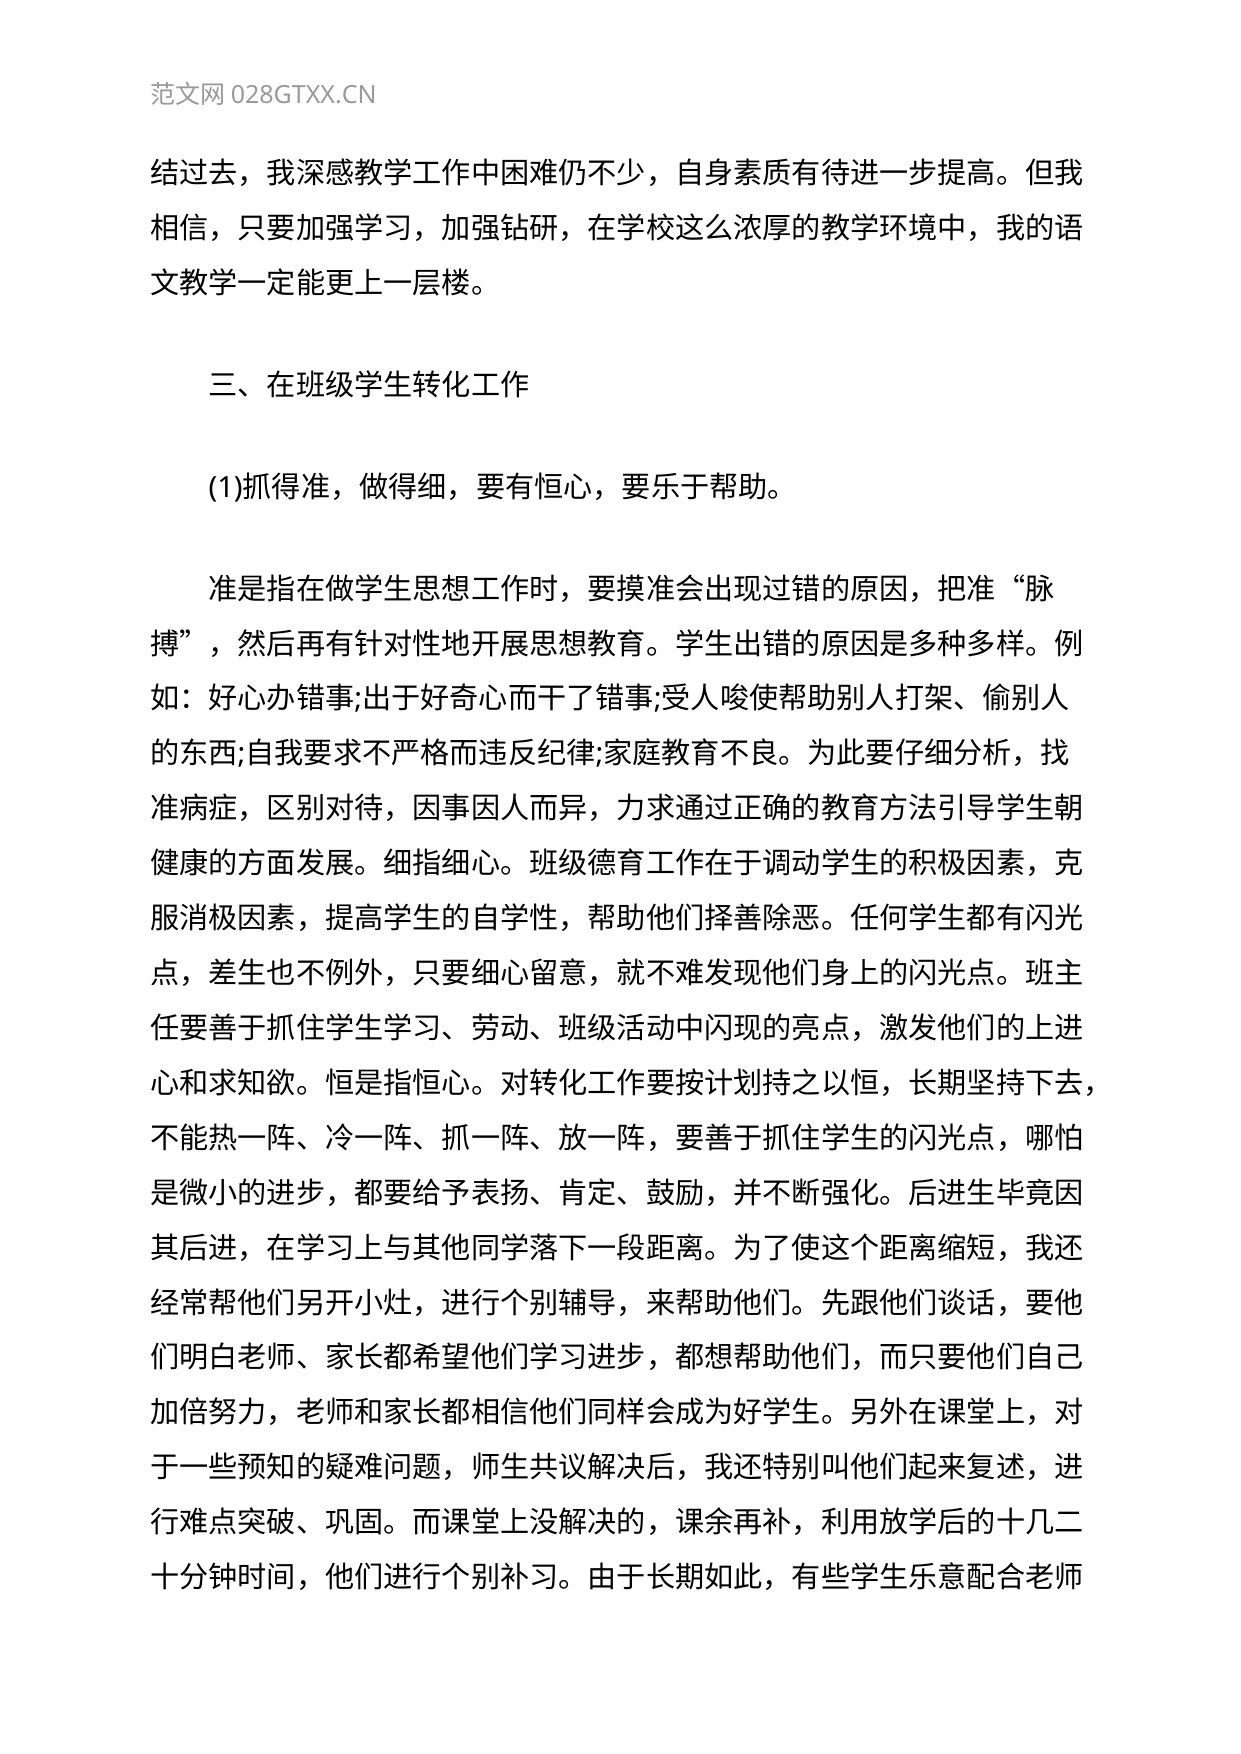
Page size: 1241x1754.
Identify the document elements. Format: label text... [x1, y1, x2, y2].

text 三、在班级学生转化工作 [150, 362, 1090, 404]
text (1)抓得准，做得细，要有恒心，要乐于帮助。 [150, 463, 1090, 506]
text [150, 565, 1090, 1596]
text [150, 150, 1090, 302]
